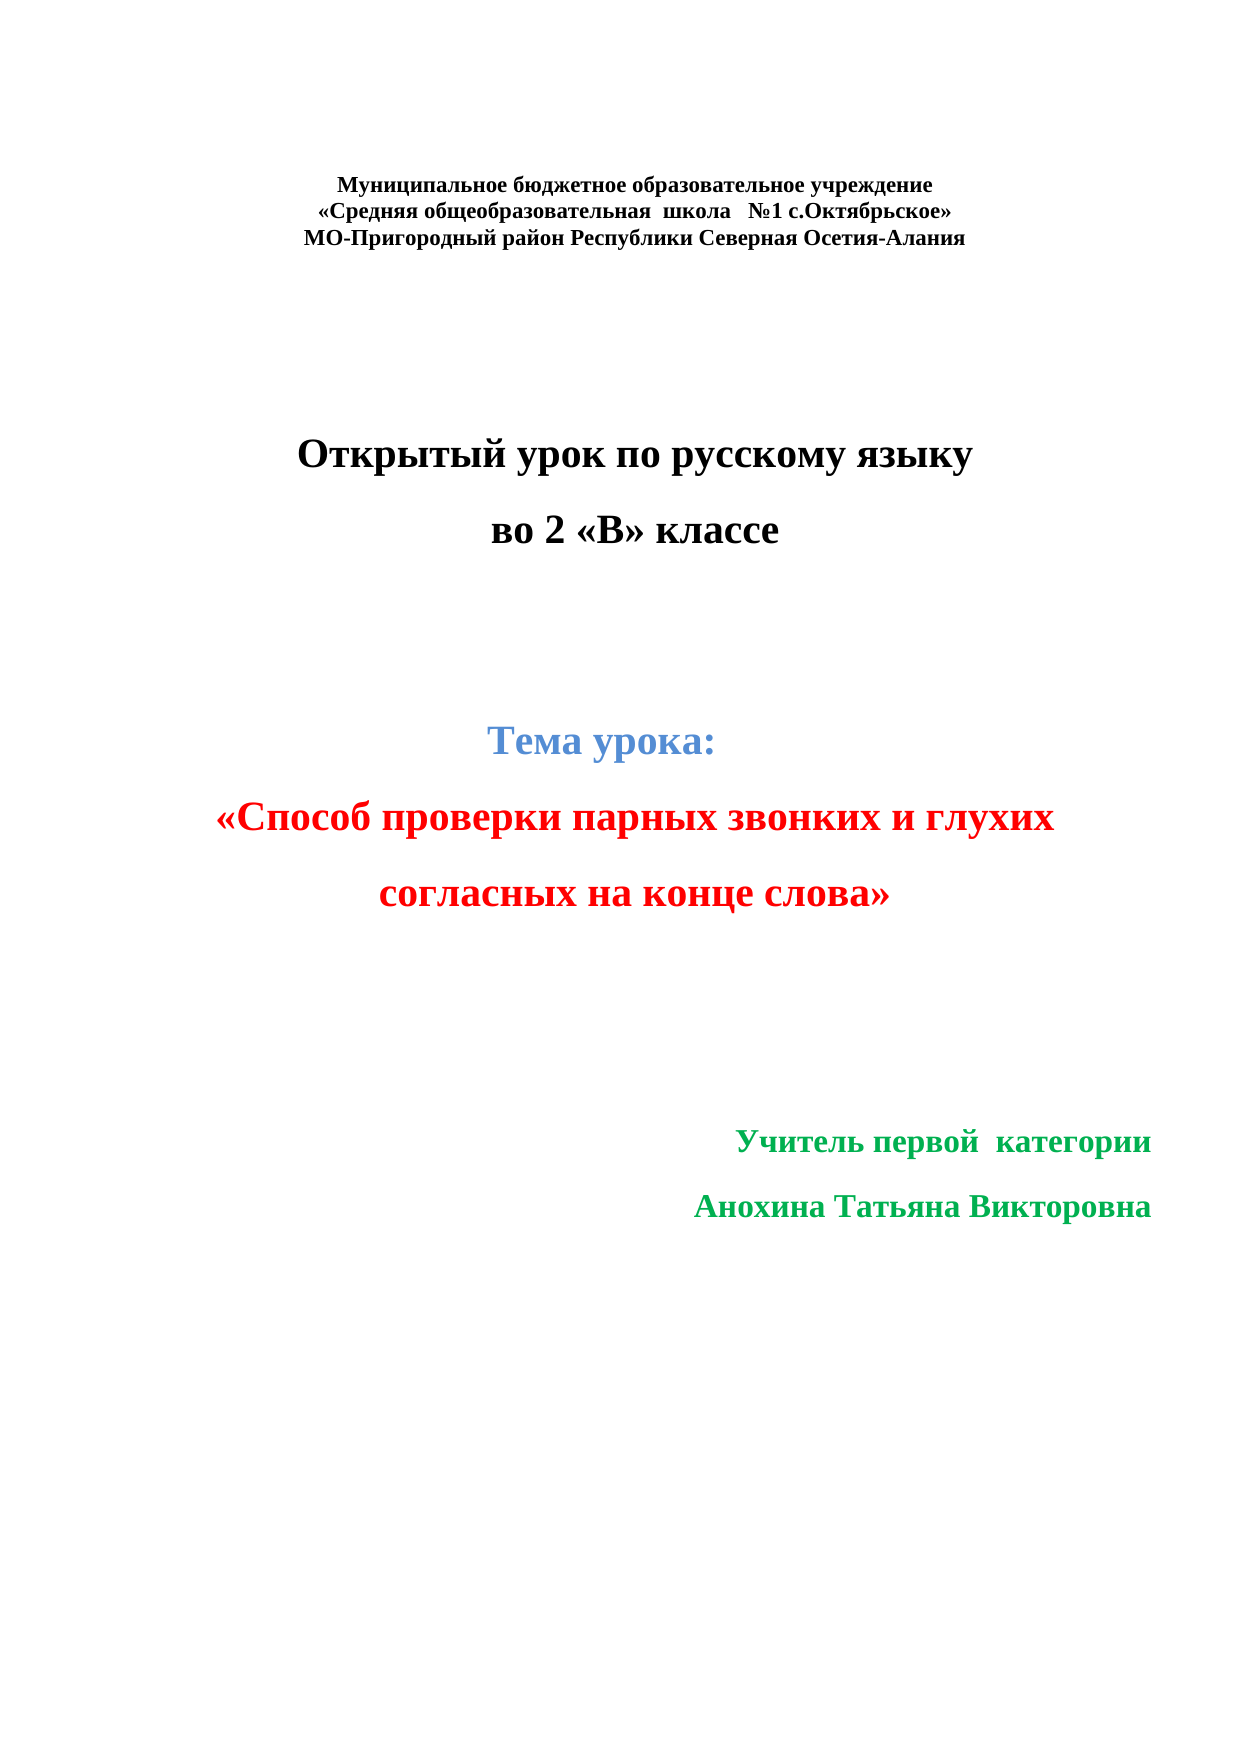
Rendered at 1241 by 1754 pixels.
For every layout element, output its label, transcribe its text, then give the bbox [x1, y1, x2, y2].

text Учитель первой категории [118, 1121, 1152, 1160]
text Тема урока: [413, 716, 1152, 763]
text согласных на конце слова» [118, 867, 1152, 915]
text «Средняя общеобразовательная школа №1 с.Октябрьское» [118, 197, 1152, 224]
text МО-Пригородный район Республики Северная Осетия-Алания [118, 224, 1152, 250]
text Анохина Татьяна Викторовна [118, 1186, 1152, 1225]
text во 2 «В» классе [118, 504, 1152, 552]
text «Способ проверки парных звонких и глухих [118, 791, 1152, 839]
text Открытый урок по русскому языку [118, 428, 1152, 476]
text Муниципальное бюджетное образовательное учреждение [118, 171, 1152, 197]
